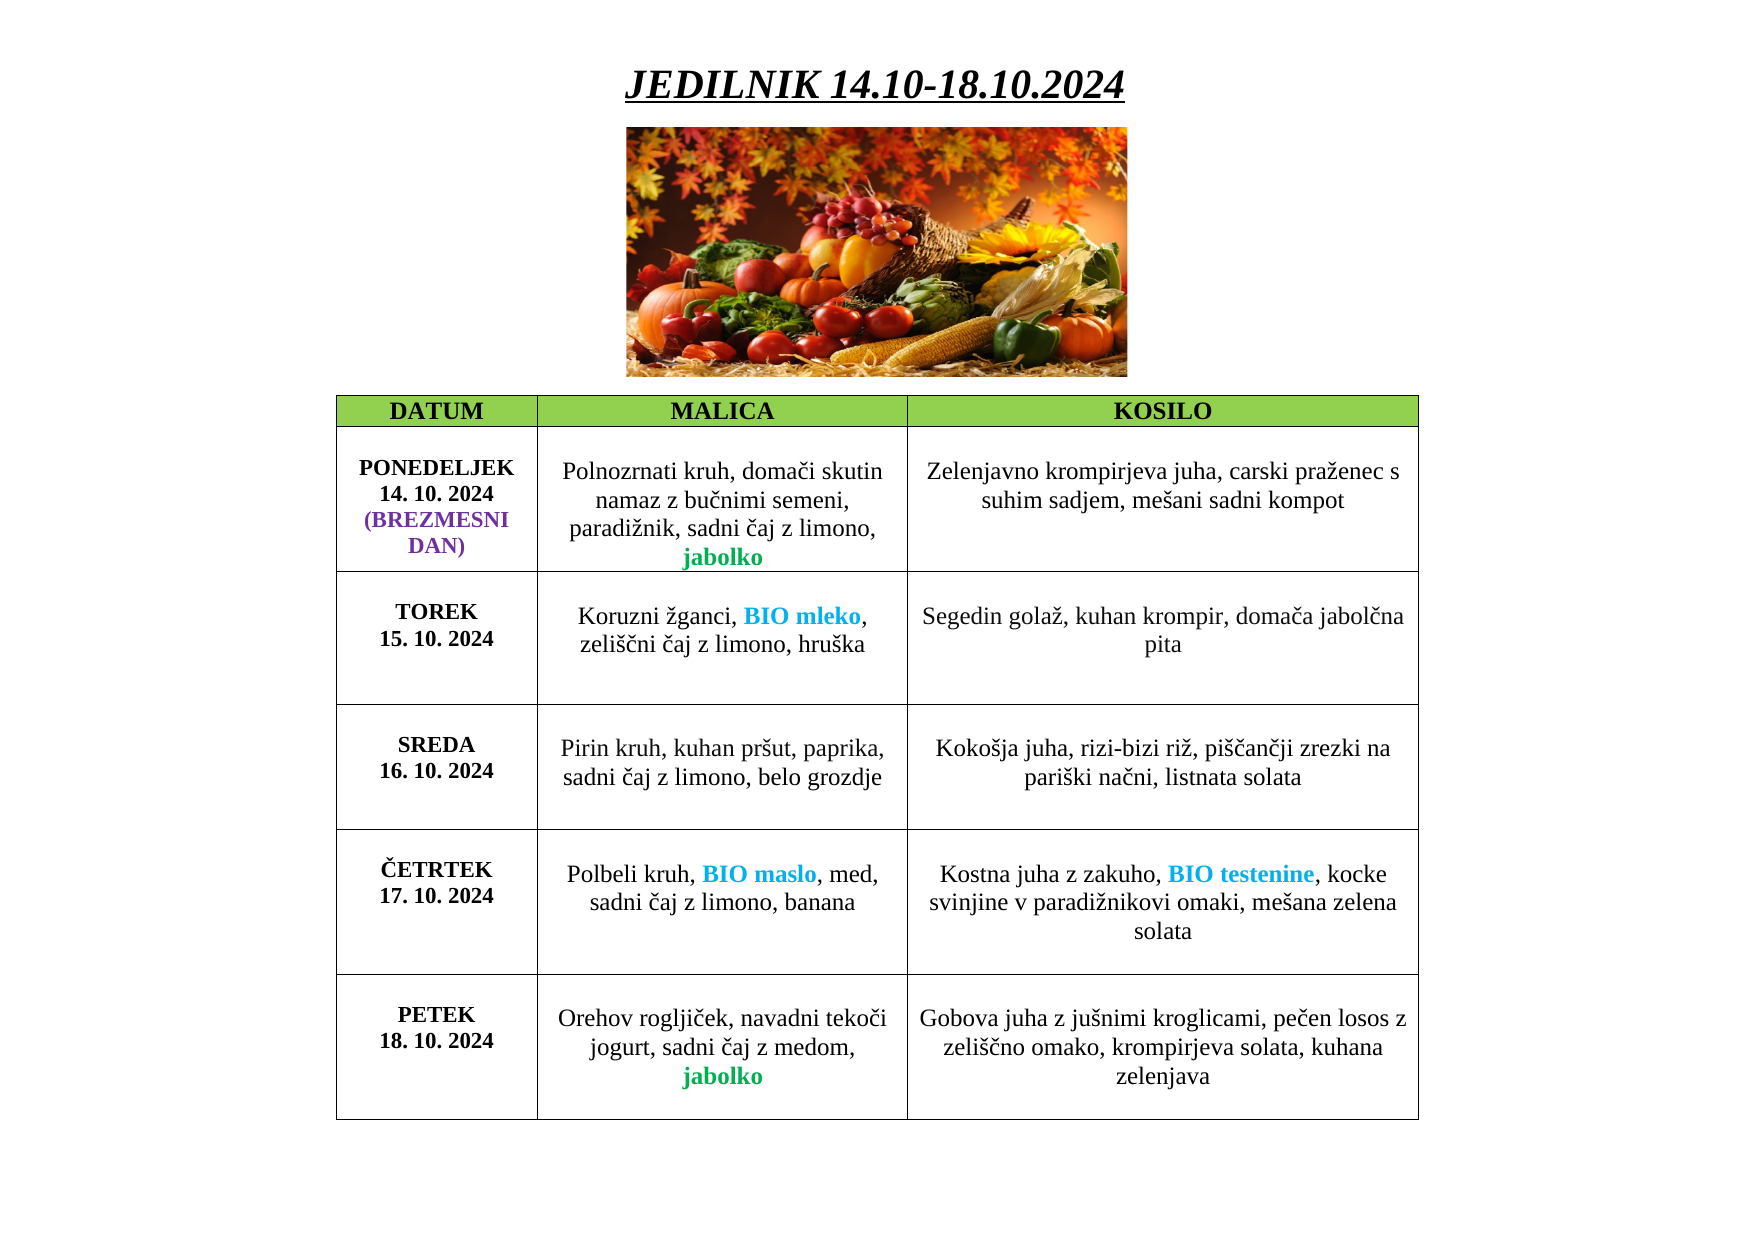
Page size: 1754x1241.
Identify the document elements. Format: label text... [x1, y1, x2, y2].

table_header MALICA [538, 396, 907, 426]
text JEDILNIK 14.10-18.10.2024 [148, 59, 1606, 107]
table_cell Polnozrnati kruh, domači skutin namaz z bučnimi semeni, paradižnik, sadni čaj z limono, jabolko [538, 427, 907, 571]
table_cell Gobova juha z jušnimi kroglicami, pečen losos z zeliščno omako, krompirjeva solata, kuhana zelenjava [908, 975, 1418, 1118]
table_header DATUM [337, 396, 537, 426]
table_cell Segedin golaž, kuhan krompir, domača jabolčna pita [908, 572, 1418, 704]
table_cell ČETRTEK 17. 10. 2024 [337, 830, 537, 974]
table_cell Pirin kruh, kuhan pršut, paprika, sadni čaj z limono, belo grozdje [538, 705, 907, 829]
picture [626, 127, 1128, 377]
table_cell TOREK 15. 10. 2024 [337, 572, 537, 704]
table_cell Zelenjavno krompirjeva juha, carski praženec s suhim sadjem, mešani sadni kompot [908, 427, 1418, 571]
table_cell PETEK 18. 10. 2024 [337, 975, 537, 1118]
table_cell Kokošja juha, rizi-bizi riž, piščančji zrezki na pariški načni, listnata solata [908, 705, 1418, 829]
table_cell PONEDELJEK 14. 10. 2024 (BREZMESNI DAN) [337, 427, 537, 571]
table_cell Koruzni žganci, BIO mleko, zeliščni čaj z limono, hruška [538, 572, 907, 704]
table_cell Kostna juha z zakuho, BIO testenine, kocke svinjine v paradižnikovi omaki, mešana zelena solata [908, 830, 1418, 974]
table_cell Orehov rogljiček, navadni tekoči jogurt, sadni čaj z medom, jabolko [538, 975, 907, 1118]
table_header KOSILO [908, 396, 1418, 426]
table_cell SREDA 16. 10. 2024 [337, 705, 537, 829]
table_cell Polbeli kruh, BIO maslo, med, sadni čaj z limono, banana [538, 830, 907, 974]
